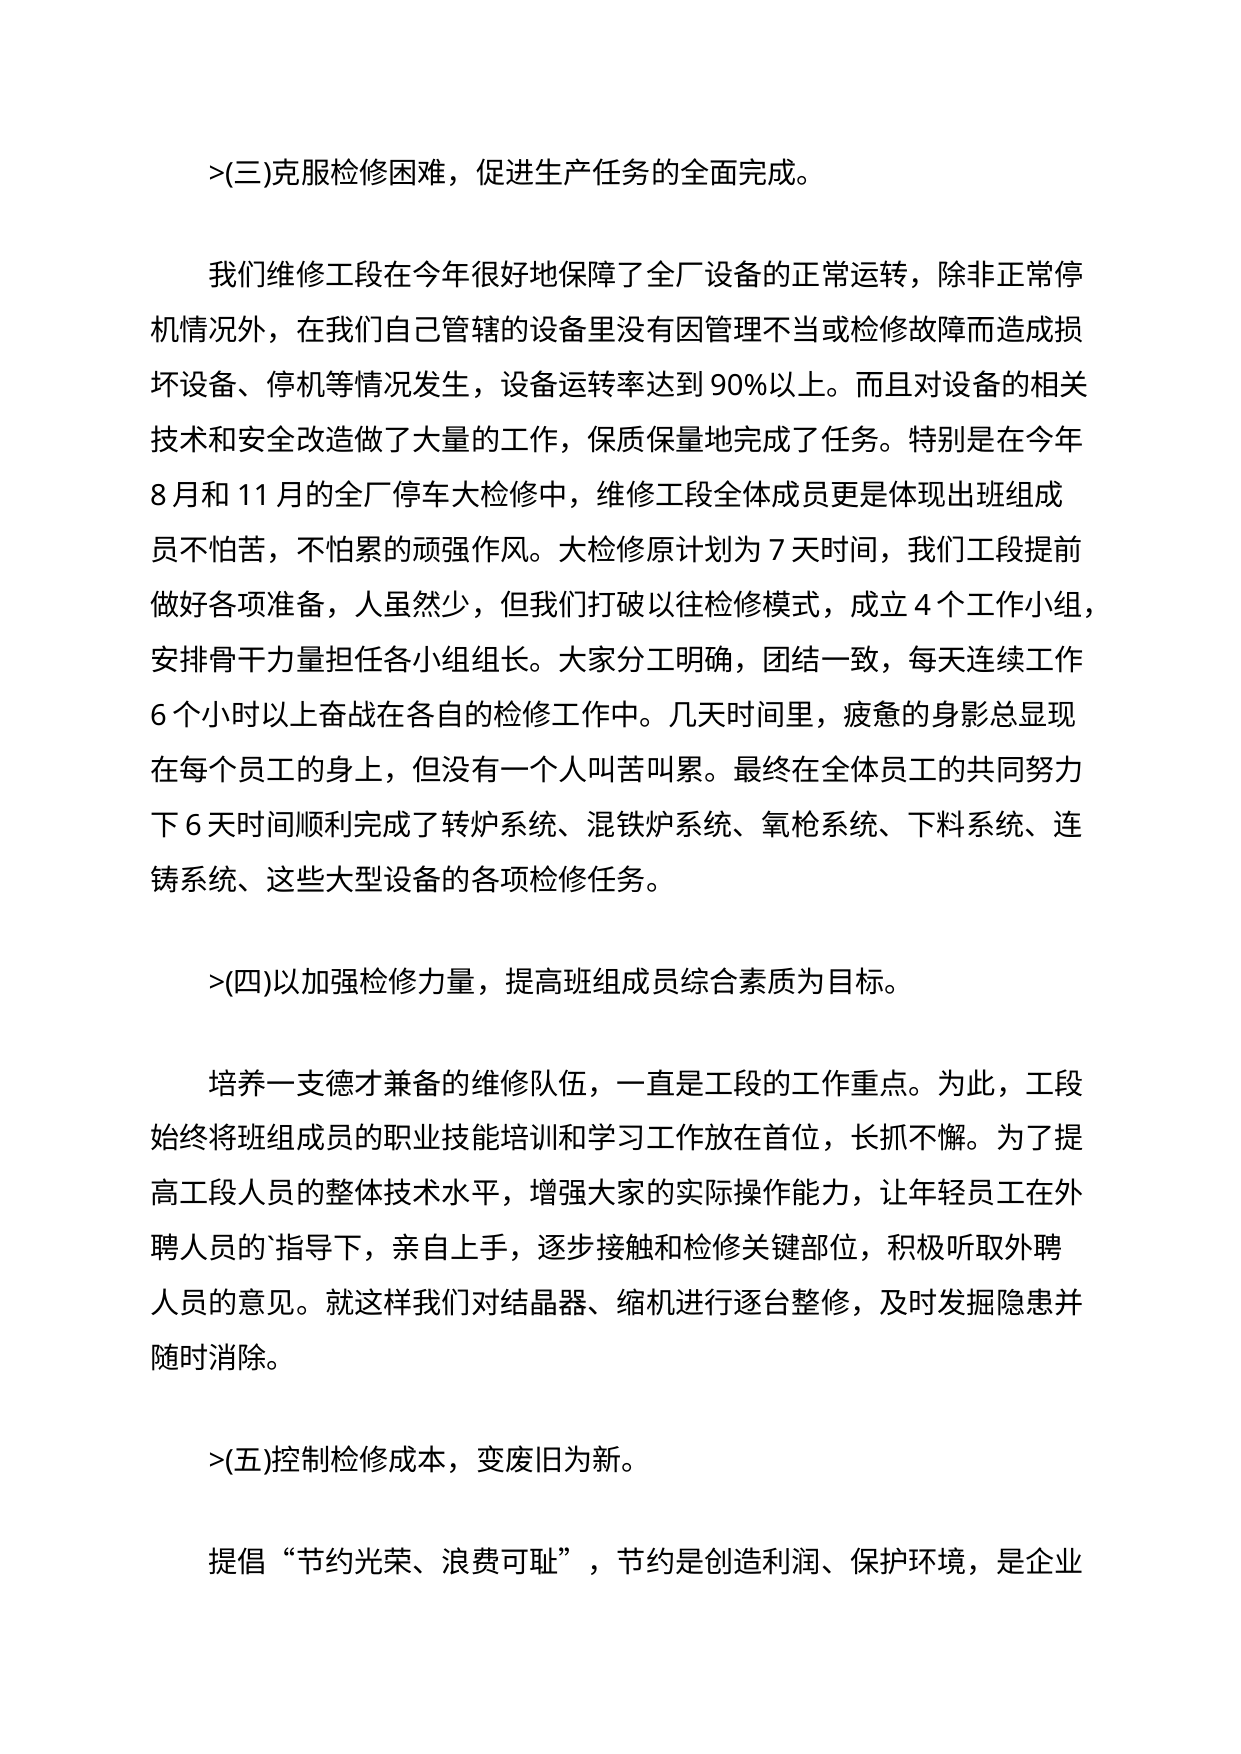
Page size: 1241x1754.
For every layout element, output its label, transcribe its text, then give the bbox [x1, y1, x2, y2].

text 我们维修工段在今年很好地保障了全厂设备的正常运转，除非正常停机情况外，在我们自己管辖的设备里没有因管理不当或检修故障而造成损坏设备、停机等情况发生，设备运转率达到90%以上。而且对设备的相关技术和安全改造做了大量的工作，保质保量地完成了任务。特别是在今年8月和11月的全厂停车大检修中，维修工段全体成员更是体现出班组成员不怕苦，不怕累的顽强作风。大检修原计划为7天时间，我们工段提前做好各项准备，人虽然少，但我们打破以往检修模式，成立4个工作小组，安排骨干力量担任各小组组长。大家分工明确，团结一致，每天连续工作6个小时以上奋战在各自的检修工作中。几天时间里，疲惫的身影总显现在每个员工的身上，但没有一个人叫苦叫累。最终在全体员工的共同努力下6天时间顺利完成了转炉系统、混铁炉系统、氧枪系统、下料系统、连铸系统、这些大型设备的各项检修任务。 [150, 252, 1090, 899]
text 培养一支德才兼备的维修队伍，一直是工段的工作重点。为此，工段始终将班组成员的职业技能培训和学习工作放在首位，长抓不懈。为了提高工段人员的整体技术水平，增强大家的实际操作能力，让年轻员工在外聘人员的`指导下，亲自上手，逐步接触和检修关键部位，积极听取外聘人员的意见。就这样我们对结晶器、缩机进行逐台整修，及时发掘隐患并随时消除。 [150, 1060, 1090, 1377]
text >(三)克服检修困难，促进生产任务的全面完成。 [150, 150, 1090, 192]
text >(四)以加强检修力量，提高班组成员综合素质为目标。 [150, 958, 1090, 1001]
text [150, 1538, 1090, 1581]
text >(五)控制检修成本，变废旧为新。 [150, 1437, 1090, 1479]
